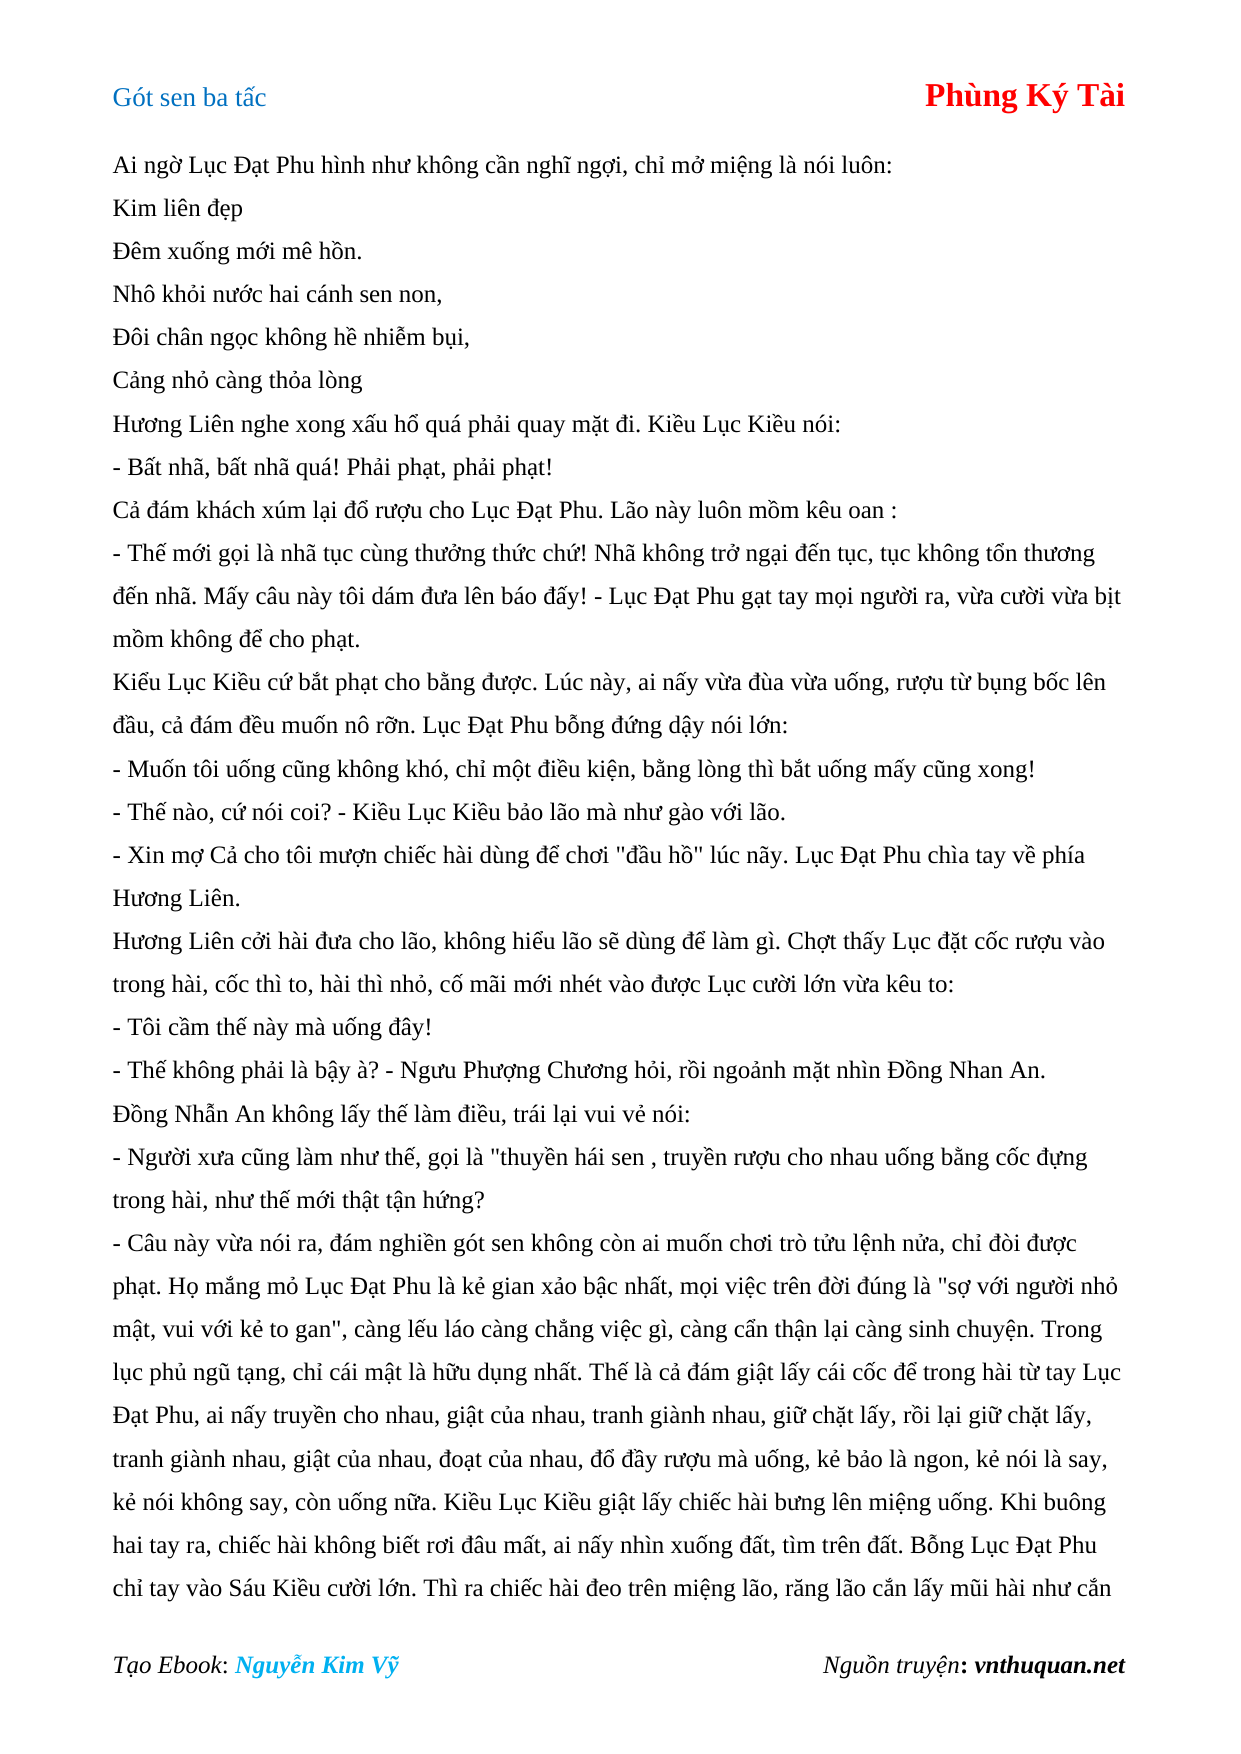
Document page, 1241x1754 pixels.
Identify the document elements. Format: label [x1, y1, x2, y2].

text [112, 150, 1128, 1602]
